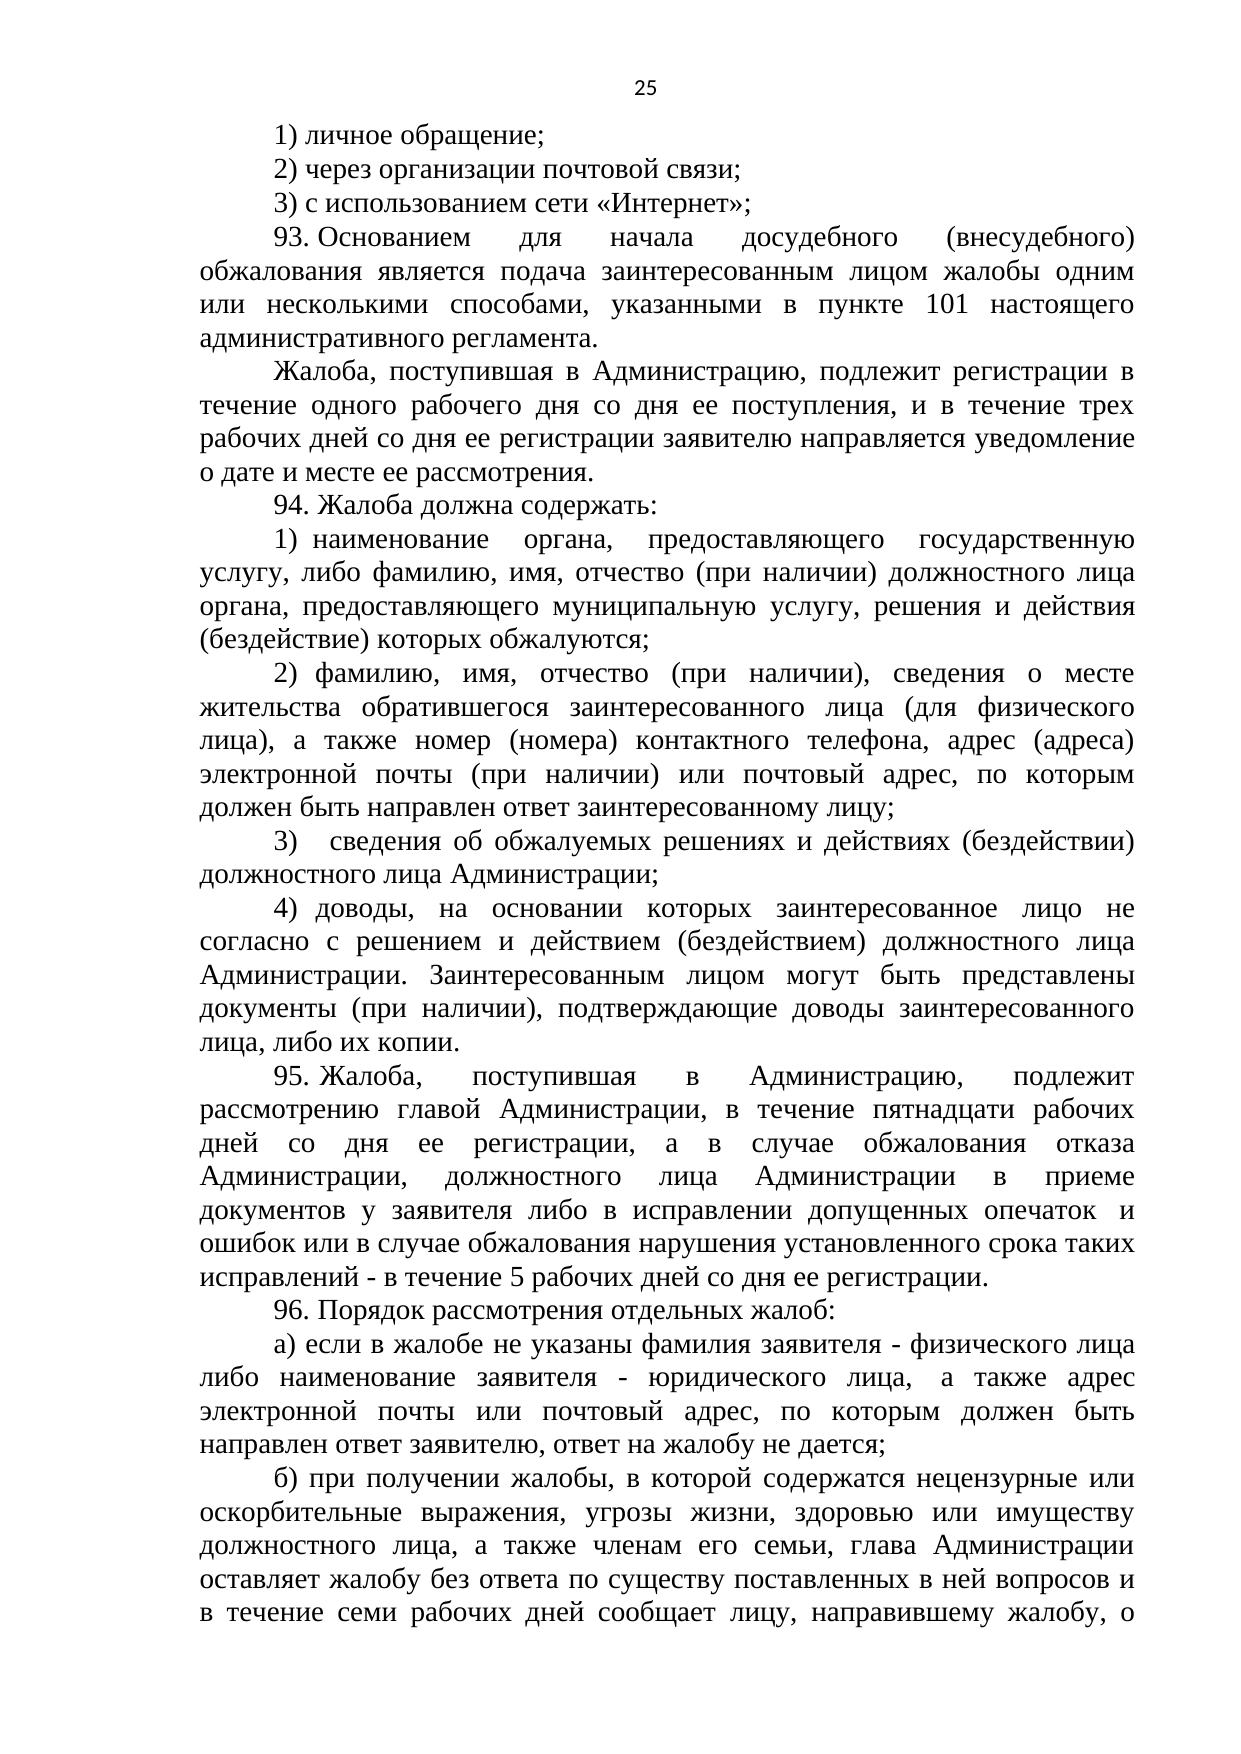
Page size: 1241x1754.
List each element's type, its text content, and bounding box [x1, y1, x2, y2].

list фамилию, имя, отчество (при наличии), сведения о месте жительства обратившегося заинтересованного лица (для физического лица), а также номер (номера) контактного телефона, адрес (адреса) электронной почты (при наличии) или почтовый адрес, по которым должен быть направлен ответ заинтересованному лицу; [199, 655, 1135, 823]
list Основанием для начала досудебного (внесудебного) обжалования является подача заинтересованным лицом жалобы одним или несколькими способами, указанными в пункте 101 настоящего административного регламента. [199, 219, 1135, 353]
list наименование органа, предоставляющего государственную услугу, либо фамилию, имя, отчество (при наличии) должностного лица органа, предоставляющего муниципальную услугу, решения и действия (бездействие) которых обжалуются; [199, 521, 1135, 655]
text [199, 1460, 1135, 1628]
list сведения об обжалуемых решениях и действиях (бездействии) должностного лица Администрации; [199, 823, 1134, 890]
list доводы, на основании которых заинтересованное лицо не согласно с решением и действием (бездействием) должностного лица Администрации. Заинтересованным лицом могут быть представлены документы (при наличии), подтверждающие доводы заинтересованного лица, либо их копии. [199, 890, 1135, 1058]
text а) если в жалобе не указаны фамилия заявителя - физического лица либо наименование заявителя - юридического лица, а также адрес электронной почты или почтовый адрес, по которым должен быть направлен ответ заявителю, ответ на жалобу не дается; [199, 1326, 1136, 1460]
list Порядок рассмотрения отдельных жалоб: [273, 1292, 1152, 1326]
list через организации почтовой связи; [273, 152, 1152, 185]
text Жалоба, поступившая в Администрацию, подлежит регистрации в течение одного рабочего дня со дня ее поступления, и в течение трех рабочих дней со дня ее регистрации заявителю направляется уведомление о дате и месте ее рассмотрения. [199, 353, 1135, 487]
list личное обращение; [273, 118, 1152, 152]
list Жалоба должна содержать: [273, 487, 1152, 521]
list с использованием сети «Интернет»; [273, 186, 1152, 219]
list Жалоба, поступившая в Администрацию, подлежит рассмотрению главой Администрации, в течение пятнадцати рабочих дней со дня ее регистрации, а в случае обжалования отказа Администрации, должностного лица Администрации в приеме документов у заявителя либо в исправлении допущенных опечаток и ошибок или в случае обжалования нарушения установленного срока таких исправлений - в течение 5 рабочих дней со дня ее регистрации. [199, 1058, 1135, 1292]
